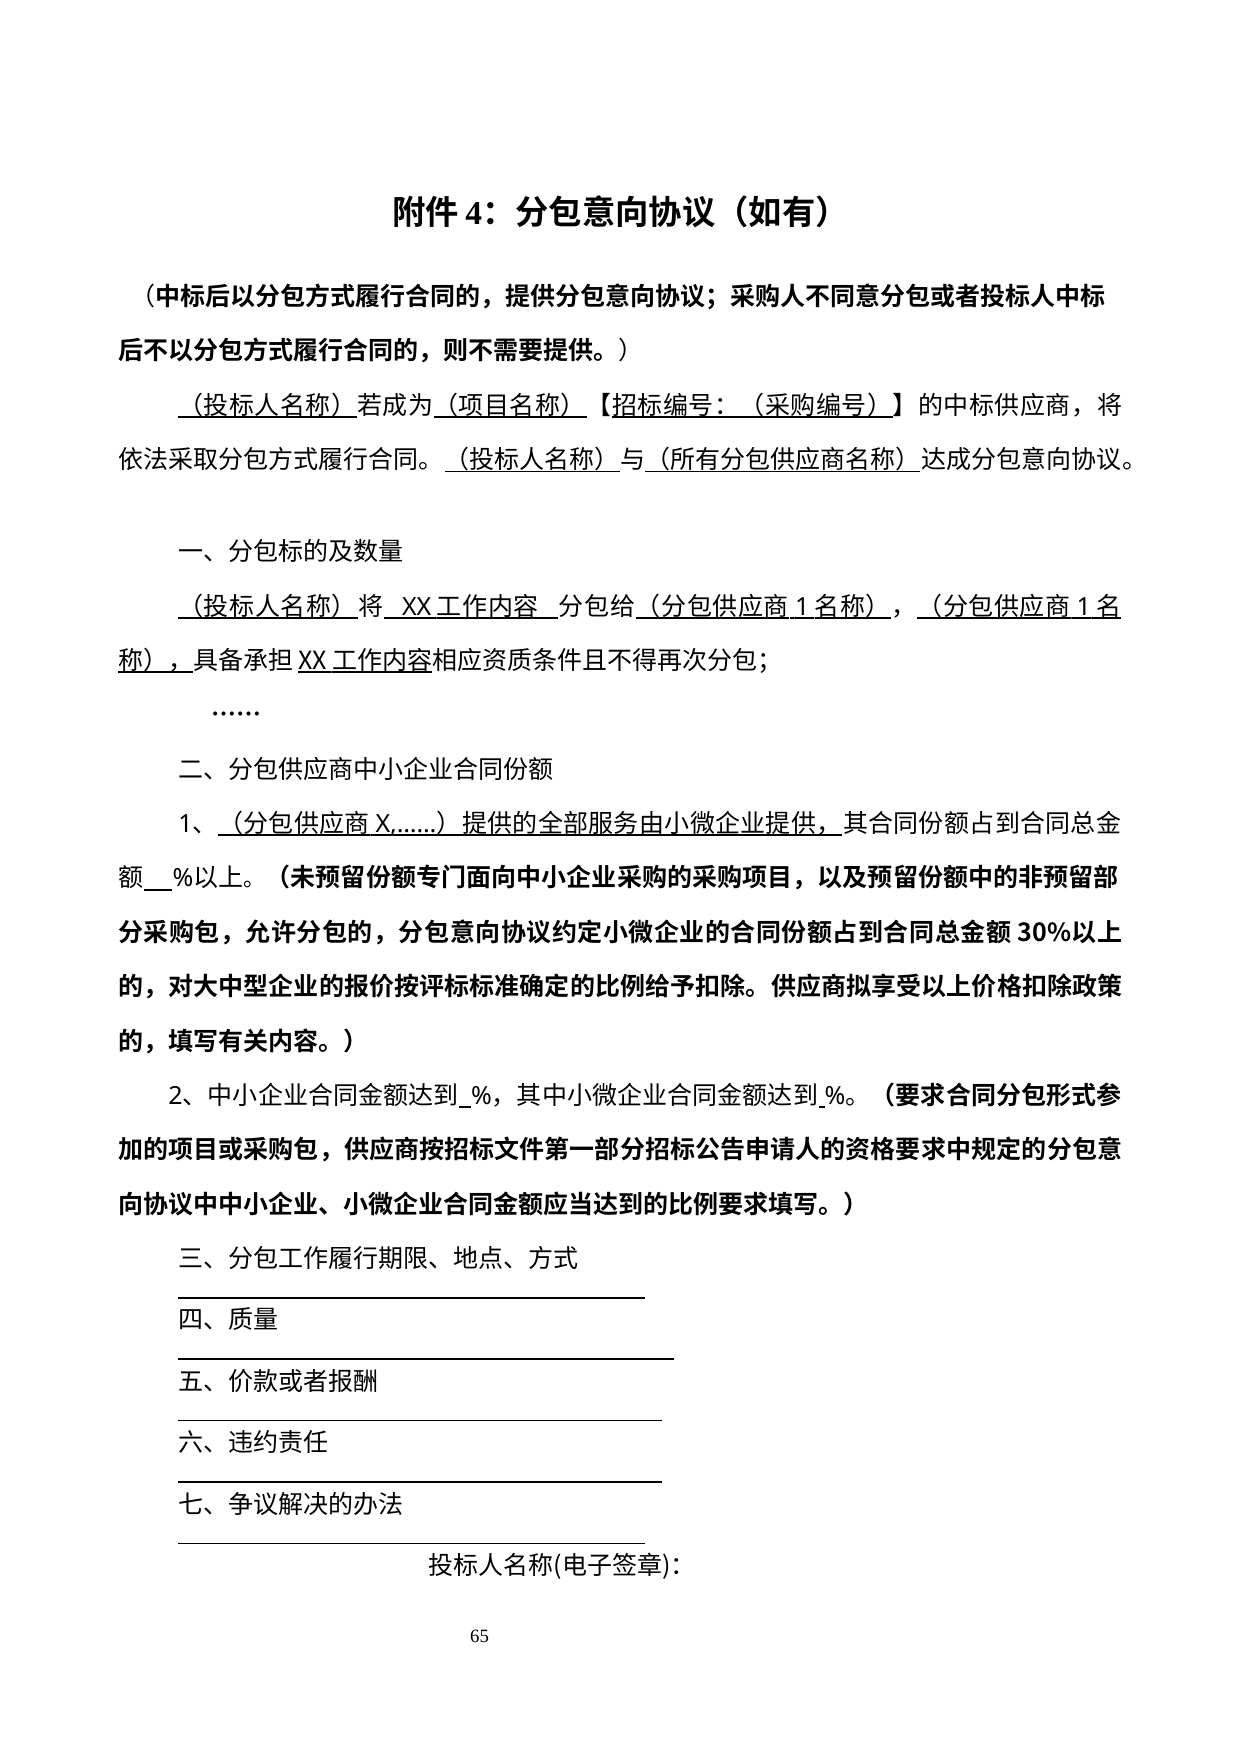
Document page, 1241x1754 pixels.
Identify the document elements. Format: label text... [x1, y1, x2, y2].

text 七、争议解决的办法 [118, 1484, 1122, 1521]
subtitle …… [187, 695, 1122, 731]
text 六、违约责任 [178, 1423, 1122, 1459]
text 1、（分包供应商X,……）提供的全部服务由小微企业提供，其合同份额占到合同总金额 %以上。（未预留份额专门面向中小企业采购的采购项目，以及预留份额中的非预留部分采购包，允许分包的，分包意向协议约定小微企业的合同份额占到合同总金额30%以上的，对大中型企业的报价按评标标准确定的比例给予扣除。供应商拟享受以上价格扣除政策的，填写有关内容。） [118, 803, 1122, 1057]
text 四、质量 [118, 1300, 1122, 1336]
text 五、价款或者报酬 [118, 1361, 1122, 1398]
text 附件4：分包意向协议（如有） [118, 186, 1122, 234]
text 一、分包标的及数量 [118, 532, 1122, 568]
text （投标人名称）将 XX工作内容 分包给（分包供应商1名称），（分包供应商1名称），具备承担XX工作内容相应资质条件且不得再次分包； [118, 586, 1122, 677]
text 三、分包工作履行期限、地点、方式 [118, 1238, 1122, 1275]
text 投标人名称(电子签章)： [193, 1546, 1122, 1582]
text 二、分包供应商中小企业合同份额 [118, 749, 1122, 785]
text 2、中小企业合同金额达到 %，其中小微企业合同金额达到 %。（要求合同分包形式参加的项目或采购包，供应商按招标文件第一部分招标公告申请人的资格要求中规定的分包意向协议中中小企业、小微企业合同金额应当达到的比例要求填写。） [118, 1075, 1122, 1220]
text （中标后以分包方式履行合同的，提供分包意向协议；采购人不同意分包或者投标人中标后不以分包方式履行合同的，则不需要提供。） [118, 276, 1122, 367]
text （投标人名称）若成为（项目名称）【招标编号：（采购编号）】的中标供应商，将依法采取分包方式履行合同。（投标人名称）与（所有分包供应商名称）达成分包意向协议。 [118, 385, 1122, 519]
